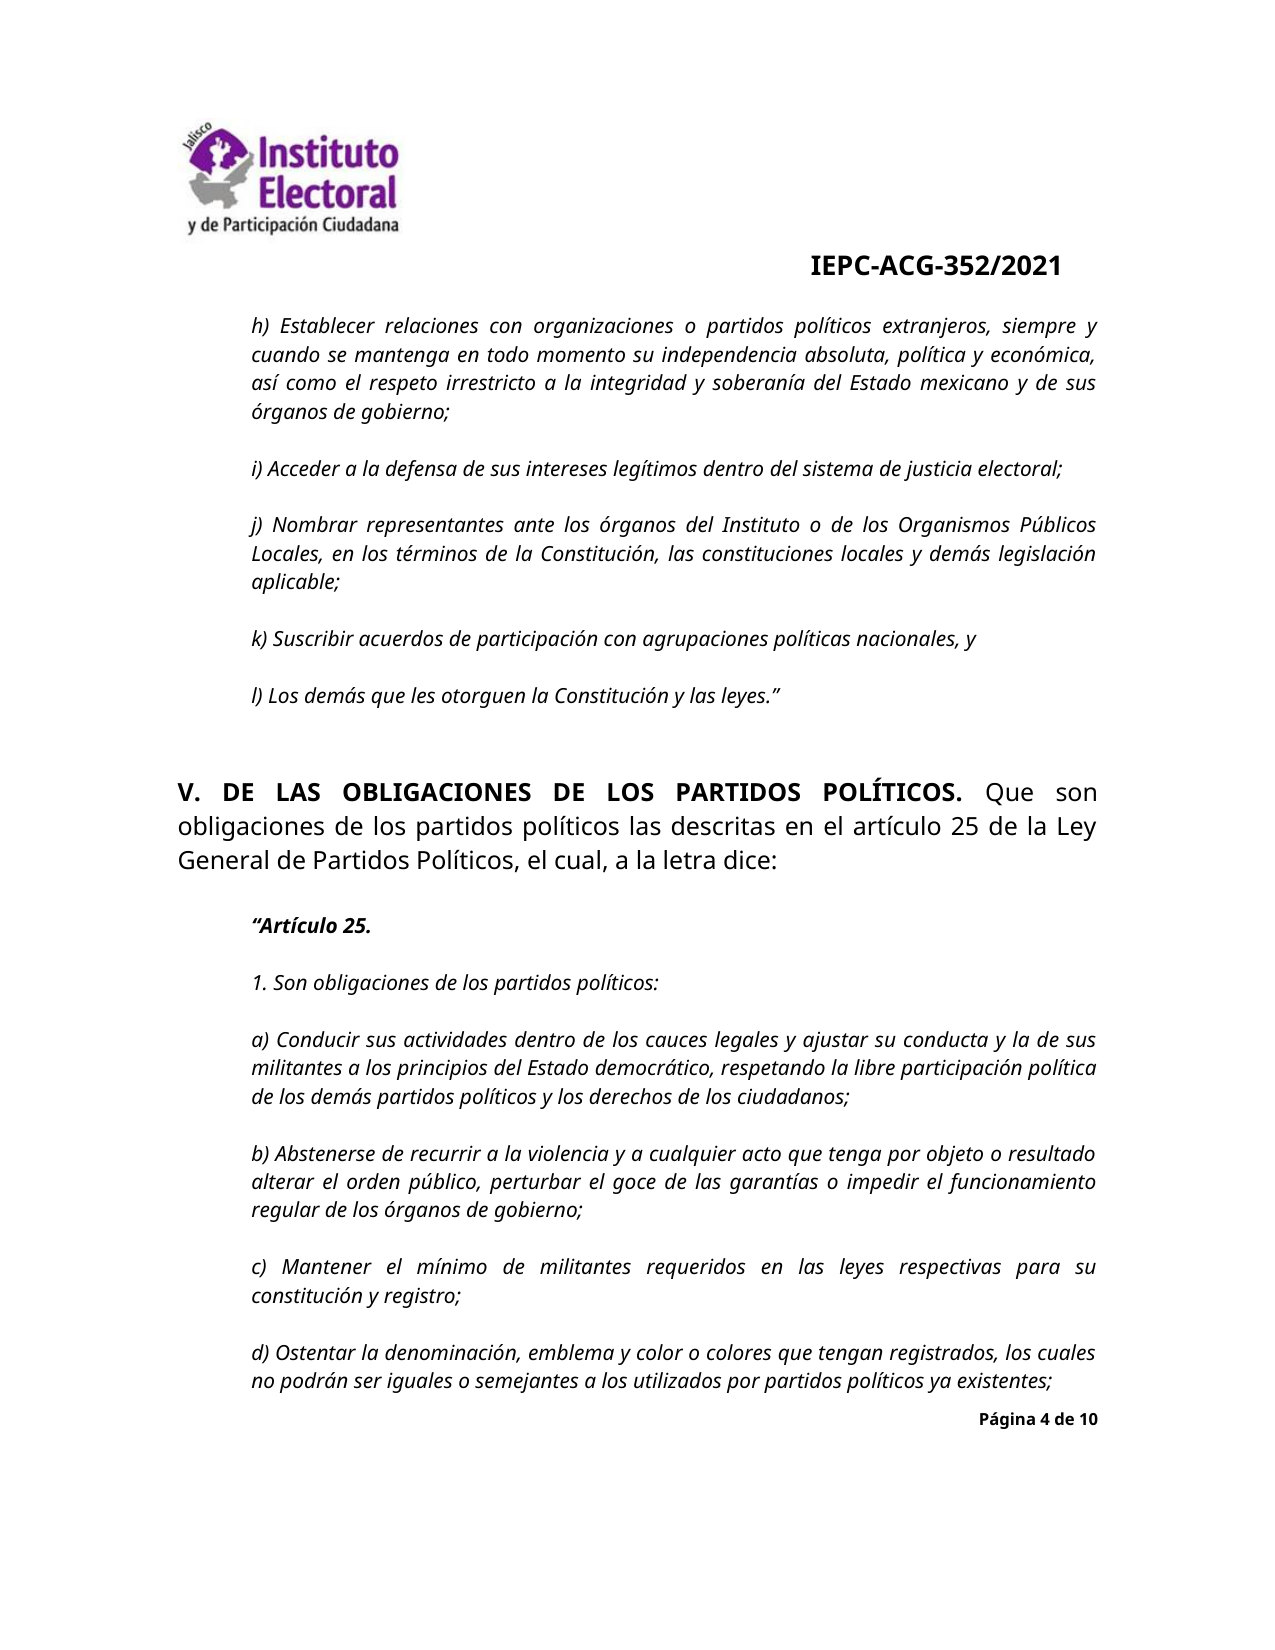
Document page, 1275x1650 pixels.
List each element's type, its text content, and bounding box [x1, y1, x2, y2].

picture [177, 118, 406, 246]
text a) Conducir sus actividades dentro de los cauces legales y ajustar su conducta y la de sus militantes a los principios del Estado democrático, respetando la libre participación política de los demás partidos políticos y los derechos de los ciudadanos; [251, 1025, 1098, 1110]
text c) Mantener el mínimo de militantes requeridos en las leyes respectivas para su constitución y registro; [251, 1252, 1098, 1309]
text l) Los demás que les otorguen la Constitución y las leyes.” [251, 681, 1098, 710]
text j) Nombrar representantes ante los órganos del Instituto o de los Organismos Públicos Locales, en los términos de la Constitución, las constituciones locales y demás legislación aplicable; [251, 511, 1098, 596]
text b) Abstenerse de recurrir a la violencia y a cualquier acto que tenga por objeto o resultado alterar el orden público, perturbar el goce de las garantías o impedir el funcionamiento regular de los órganos de gobierno; [251, 1139, 1098, 1224]
text k) Suscribir acuerdos de participación con agrupaciones políticas nacionales, y [251, 624, 1098, 653]
text 1. Son obligaciones de los partidos políticos: [251, 968, 1098, 996]
text h) Establecer relaciones con organizaciones o partidos políticos extranjeros, siempre y cuando se mantenga en todo momento su independencia absoluta, política y económica, así como el respeto irrestricto a la integridad y soberanía del Estado mexicano y de sus órganos de gobierno; [251, 312, 1098, 425]
text V. DE LAS OBLIGACIONES DE LOS PARTIDOS POLÍTICOS. Que son obligaciones de los partidos políticos las descritas en el artículo 25 de la Ley General de Partidos Políticos, el cual, a la letra dice: [177, 775, 1098, 877]
text i) Acceder a la defensa de sus intereses legítimos dentro del sistema de justicia electoral; [251, 454, 1098, 482]
text “Artículo 25. [251, 911, 1098, 939]
text d) Ostentar la denominación, emblema y color o colores que tengan registrados, los cuales no podrán ser iguales o semejantes a los utilizados por partidos políticos ya existentes; [251, 1338, 1098, 1394]
